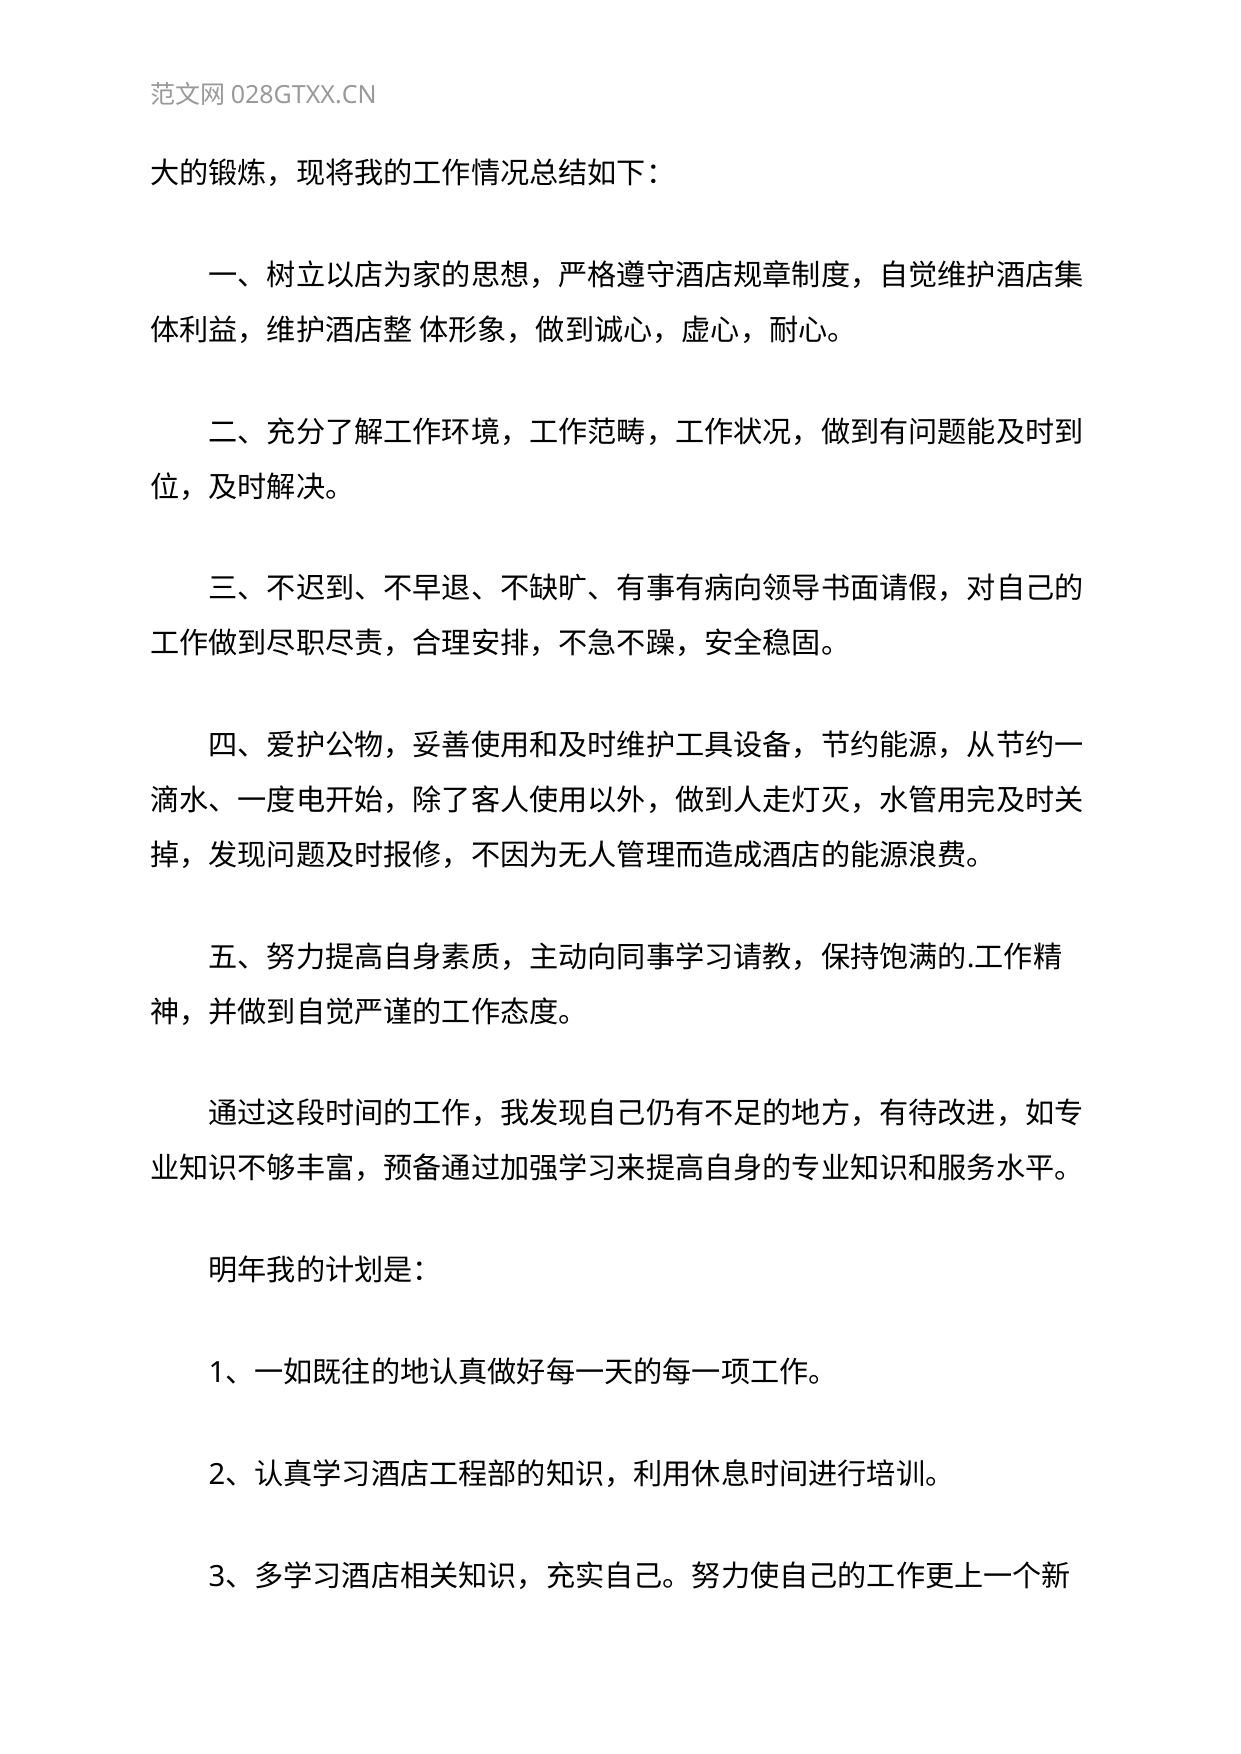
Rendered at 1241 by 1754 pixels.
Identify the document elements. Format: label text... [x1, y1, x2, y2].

text 二、充分了解工作环境，工作范畴，工作状况，做到有问题能及时到位，及时解决。 [150, 408, 1090, 506]
text 五、努力提高自身素质，主动向同事学习请教，保持饱满的.工作精神，并做到自觉严谨的工作态度。 [150, 933, 1090, 1031]
text 一、树立以店为家的思想，严格遵守酒店规章制度，自觉维护酒店集体利益，维护酒店整 体形象，做到诚心，虚心，耐心。 [150, 252, 1090, 349]
text 三、不迟到、不早退、不缺旷、有事有病向领导书面请假，对自己的工作做到尽职尽责，合理安排，不急不躁，安全稳固。 [150, 565, 1090, 662]
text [150, 150, 1090, 192]
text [150, 1552, 1090, 1595]
text 1、一如既往的地认真做好每一天的每一项工作。 [150, 1348, 1090, 1391]
text 四、爱护公物，妥善使用和及时维护工具设备，节约能源，从节约一滴水、一度电开始，除了客人使用以外，做到人走灯灭，水管用完及时关掉，发现问题及时报修，不因为无人管理而造成酒店的能源浪费。 [150, 722, 1090, 874]
text 明年我的计划是： [150, 1247, 1090, 1289]
text 通过这段时间的工作，我发现自己仍有不足的地方，有待改进，如专业知识不够丰富，预备通过加强学习来提高自身的专业知识和服务水平。 [150, 1090, 1090, 1187]
text 2、认真学习酒店工程部的知识，利用休息时间进行培训。 [150, 1451, 1090, 1493]
